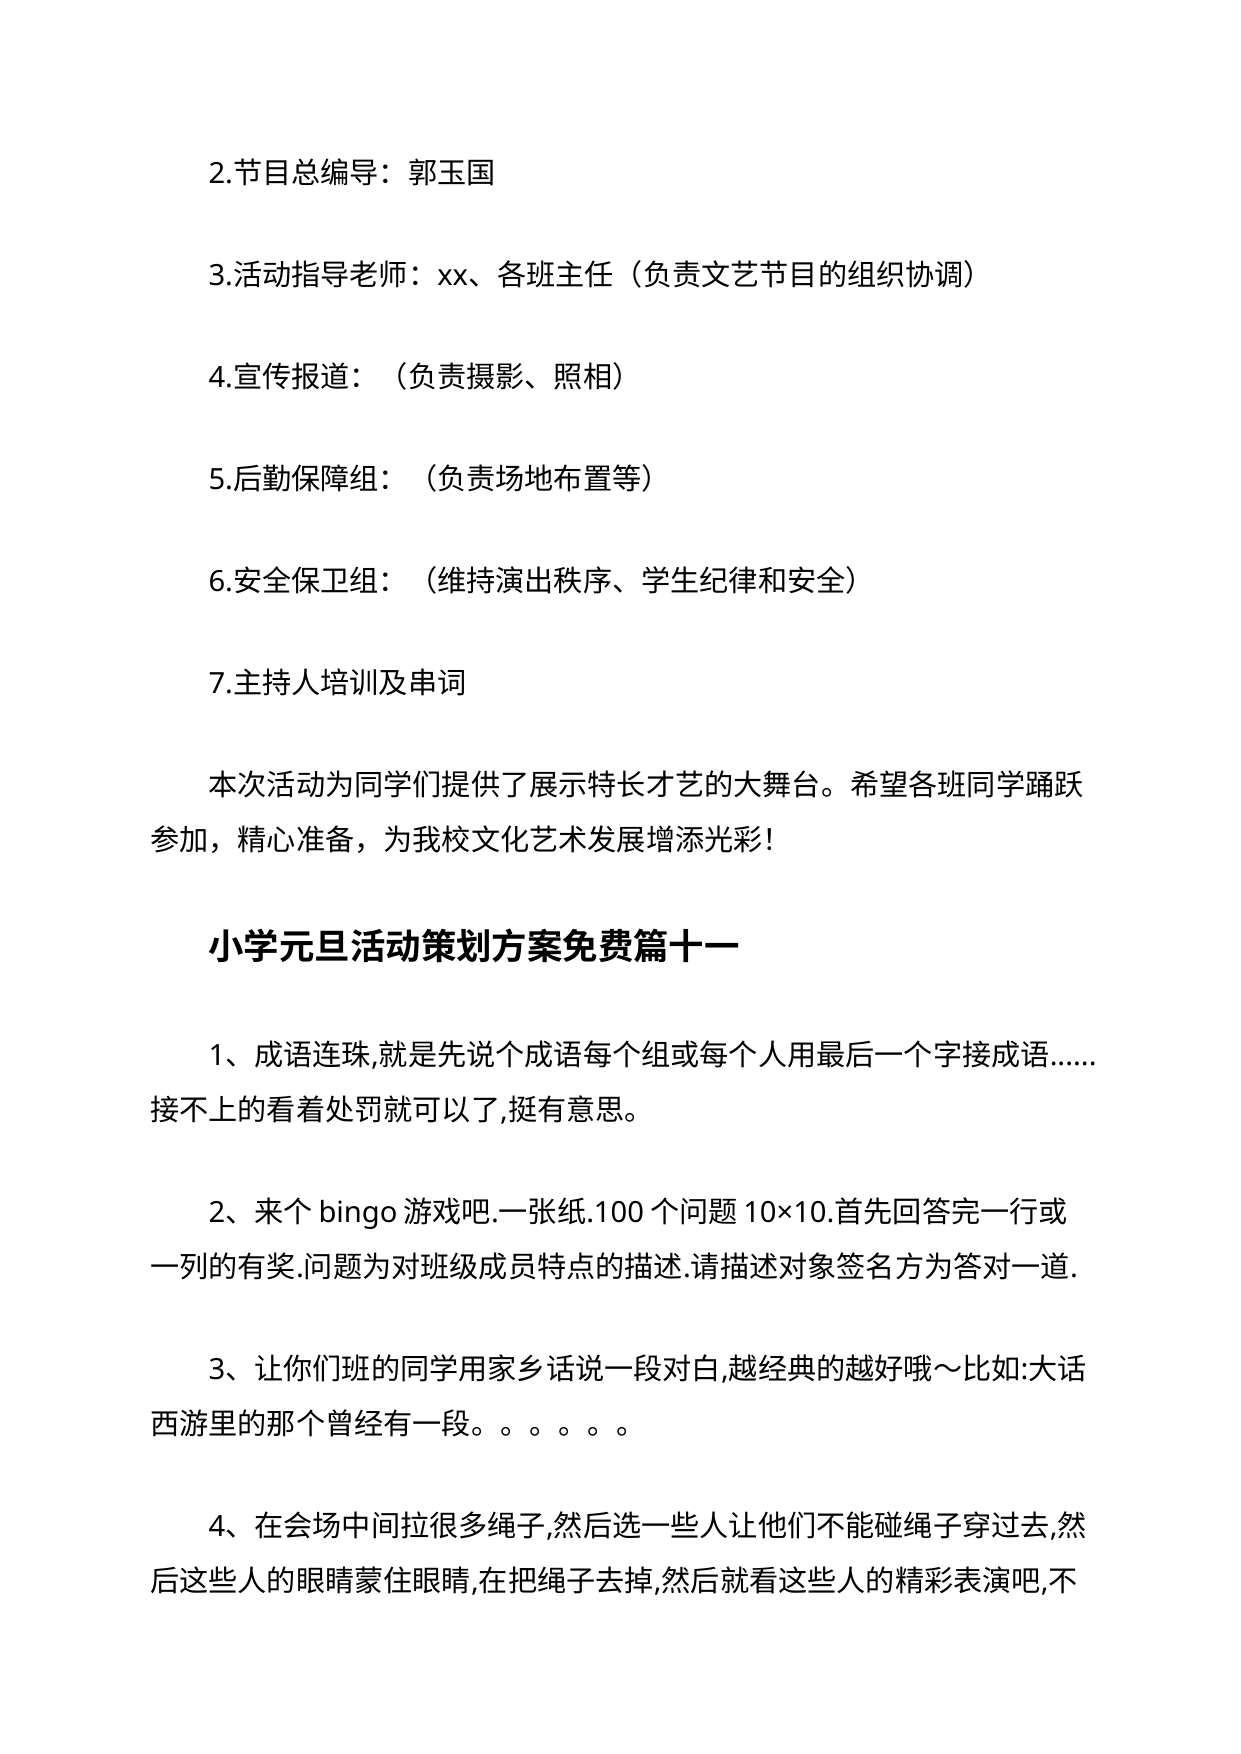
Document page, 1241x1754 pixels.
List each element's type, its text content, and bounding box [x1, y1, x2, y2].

text 7.主持人培训及串词 [150, 660, 1090, 702]
text 小学元旦活动策划方案免费篇十一 [150, 918, 1090, 970]
text 3.活动指导老师：xx、各班主任（负责文艺节目的组织协调） [150, 252, 1090, 294]
text 本次活动为同学们提供了展示特长才艺的大舞台。希望各班同学踊跃参加，精心准备，为我校文化艺术发展增添光彩！ [150, 762, 1090, 859]
text 4.宣传报道：（负责摄影、照相） [150, 354, 1090, 396]
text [150, 1503, 1090, 1600]
text 2、来个bingo游戏吧.一张纸.100个问题10×10.首先回答完一行或一列的有奖.问题为对班级成员特点的描述.请描述对象签名方为答对一道. [150, 1189, 1090, 1286]
text 3、让你们班的同学用家乡话说一段对白,越经典的越好哦～比如:大话西游里的那个曾经有一段。。。。。。 [150, 1346, 1090, 1443]
text 6.安全保卫组：（维持演出秩序、学生纪律和安全） [150, 558, 1090, 600]
text 1、成语连珠,就是先说个成语每个组或每个人用最后一个字接成语......接不上的看着处罚就可以了,挺有意思。 [150, 1032, 1090, 1129]
text 5.后勤保障组：（负责场地布置等） [150, 456, 1090, 498]
text 2.节目总编导：郭玉国 [150, 150, 1090, 192]
